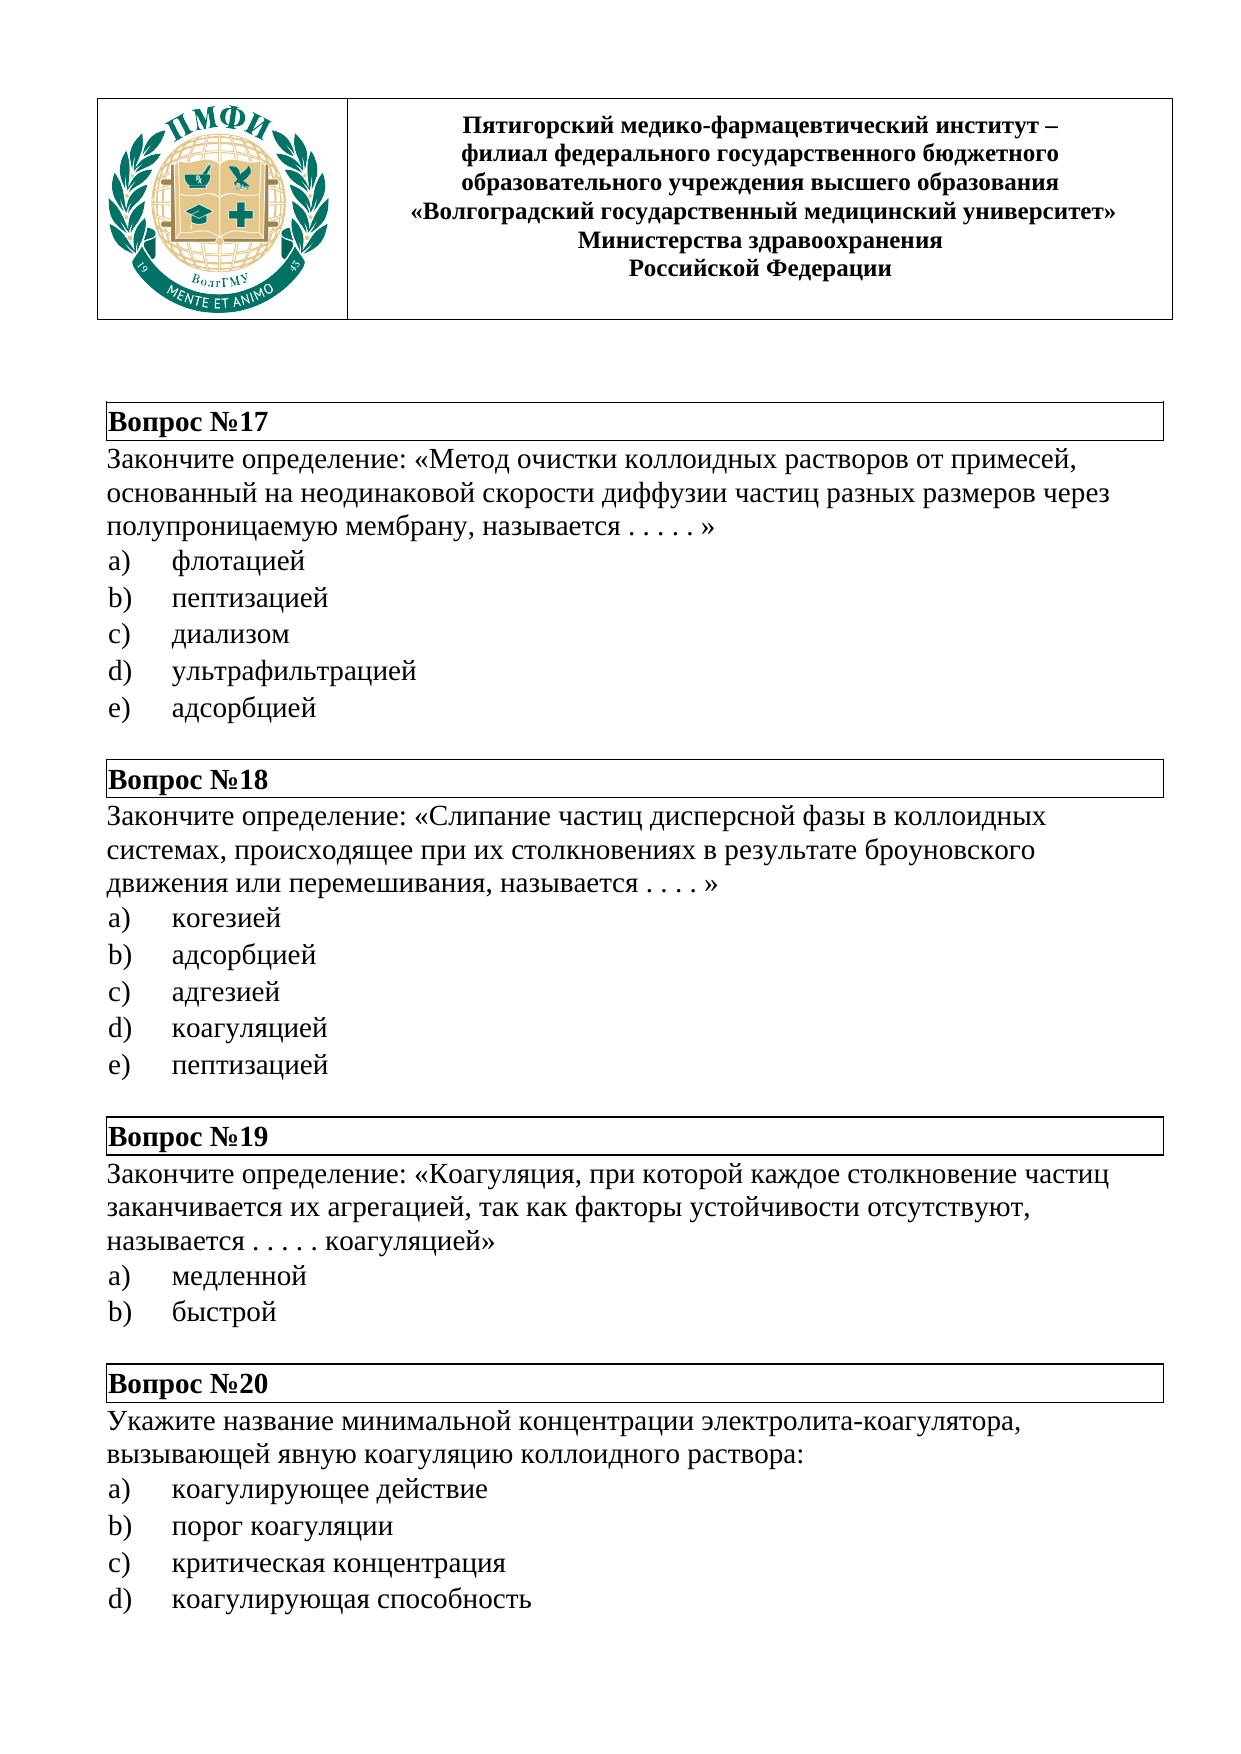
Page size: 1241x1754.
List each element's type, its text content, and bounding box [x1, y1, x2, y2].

text Укажите название минимальной концентрации электролита-коагулятора, вызывающей явную коагуляцию коллоидного раствора: [106, 1403, 1163, 1470]
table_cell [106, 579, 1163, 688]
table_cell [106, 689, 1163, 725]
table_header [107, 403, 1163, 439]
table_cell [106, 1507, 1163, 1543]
text Закончите определение: «Метод очистки коллоидных растворов от примесей, основанный на неодинаковой скорости диффузии частиц разных размеров через полупроницаемую мембрану, называется . . . . . » [106, 441, 1163, 542]
picture [108, 105, 332, 313]
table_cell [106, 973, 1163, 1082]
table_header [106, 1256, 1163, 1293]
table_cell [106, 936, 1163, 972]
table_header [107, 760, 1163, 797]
text Закончите определение: «Коагуляция, при которой каждое столкновение частиц заканчивается их агрегацией, так как факторы устойчивости отсутствуют, называется . . . . . коагуляцией» [106, 1156, 1163, 1256]
text Закончите определение: «Слипание частиц дисперсной фазы в коллоидных системах, происходящее при их столкновениях в результате броуновского движения или перемешивания, называется . . . . » [106, 798, 1163, 899]
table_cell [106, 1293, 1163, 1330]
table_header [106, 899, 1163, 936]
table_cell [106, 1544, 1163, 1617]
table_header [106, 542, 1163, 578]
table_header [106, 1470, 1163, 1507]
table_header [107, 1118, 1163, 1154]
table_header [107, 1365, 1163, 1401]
